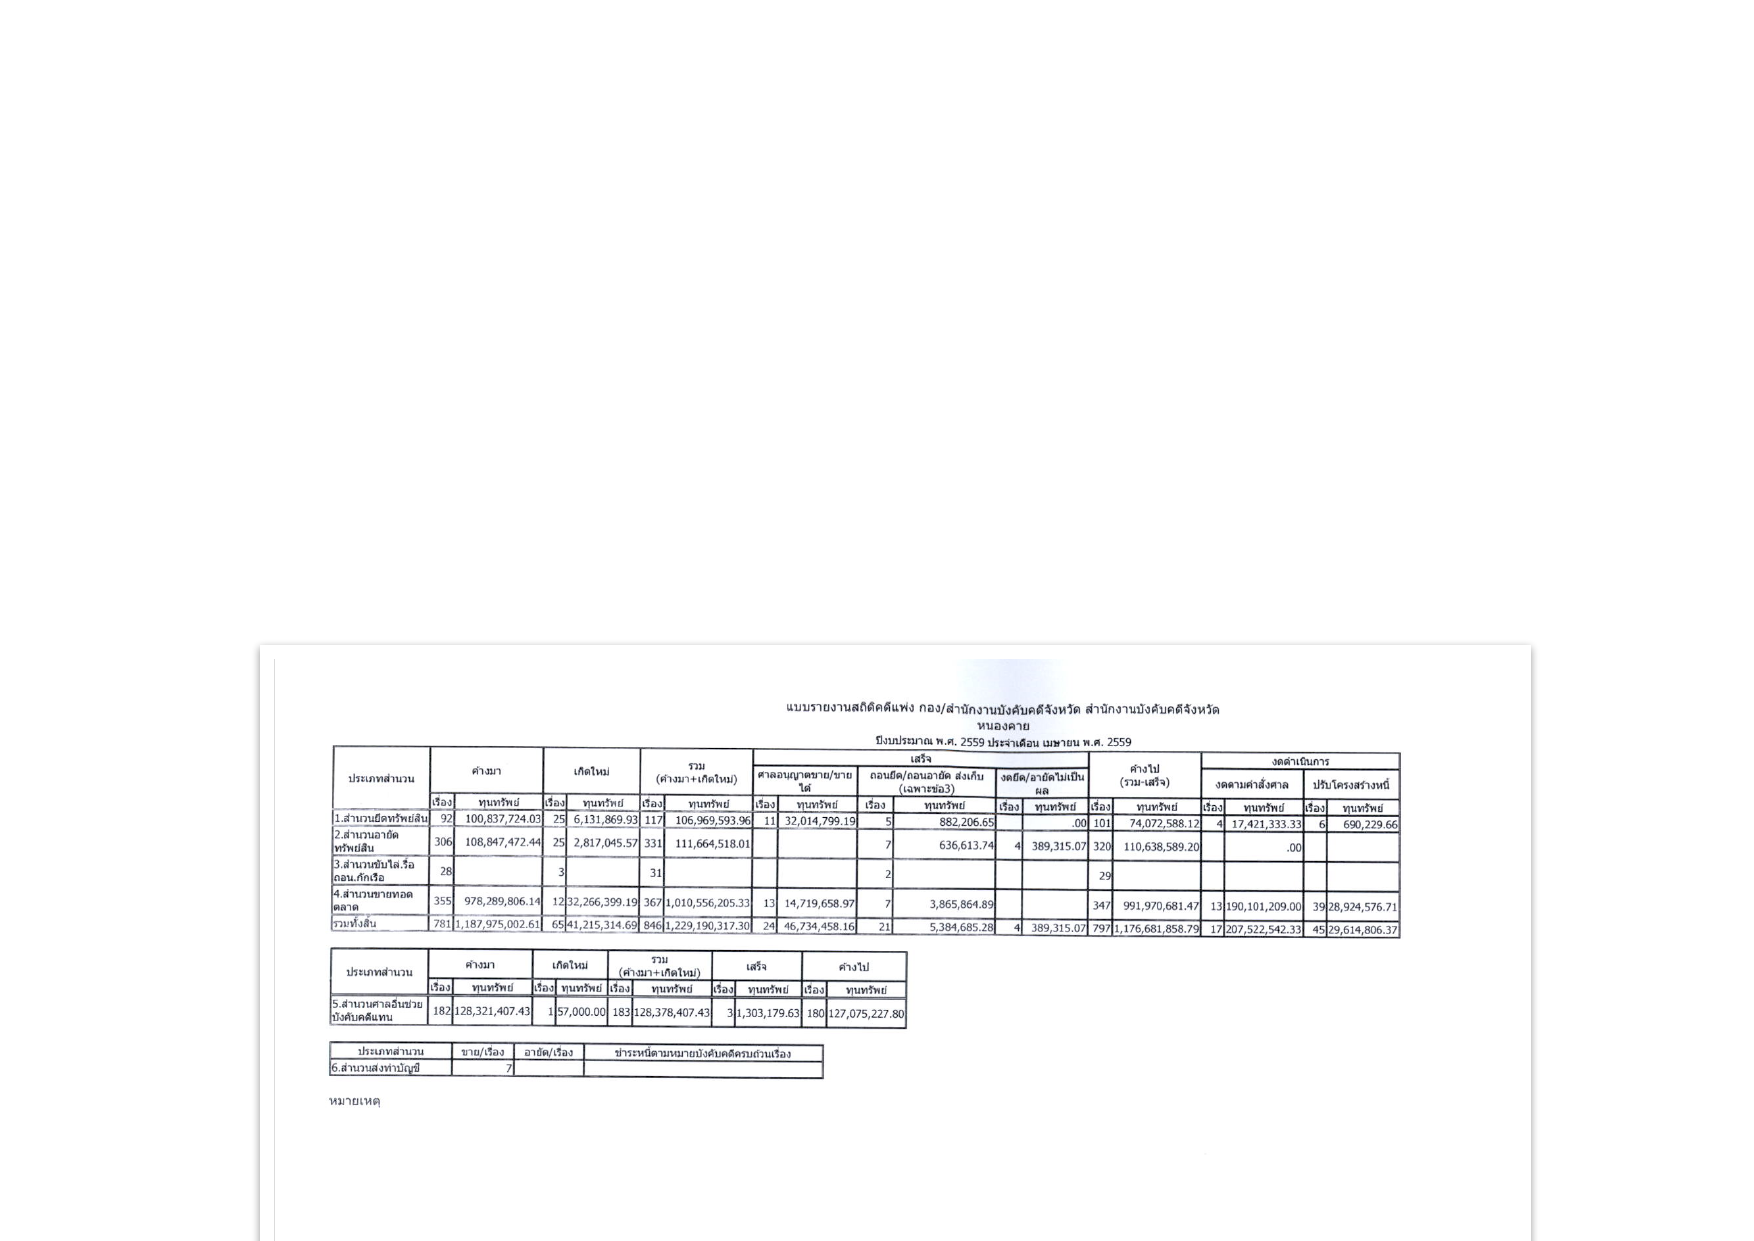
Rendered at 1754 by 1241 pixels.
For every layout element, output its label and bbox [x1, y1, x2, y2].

picture [274, 659, 1516, 1241]
